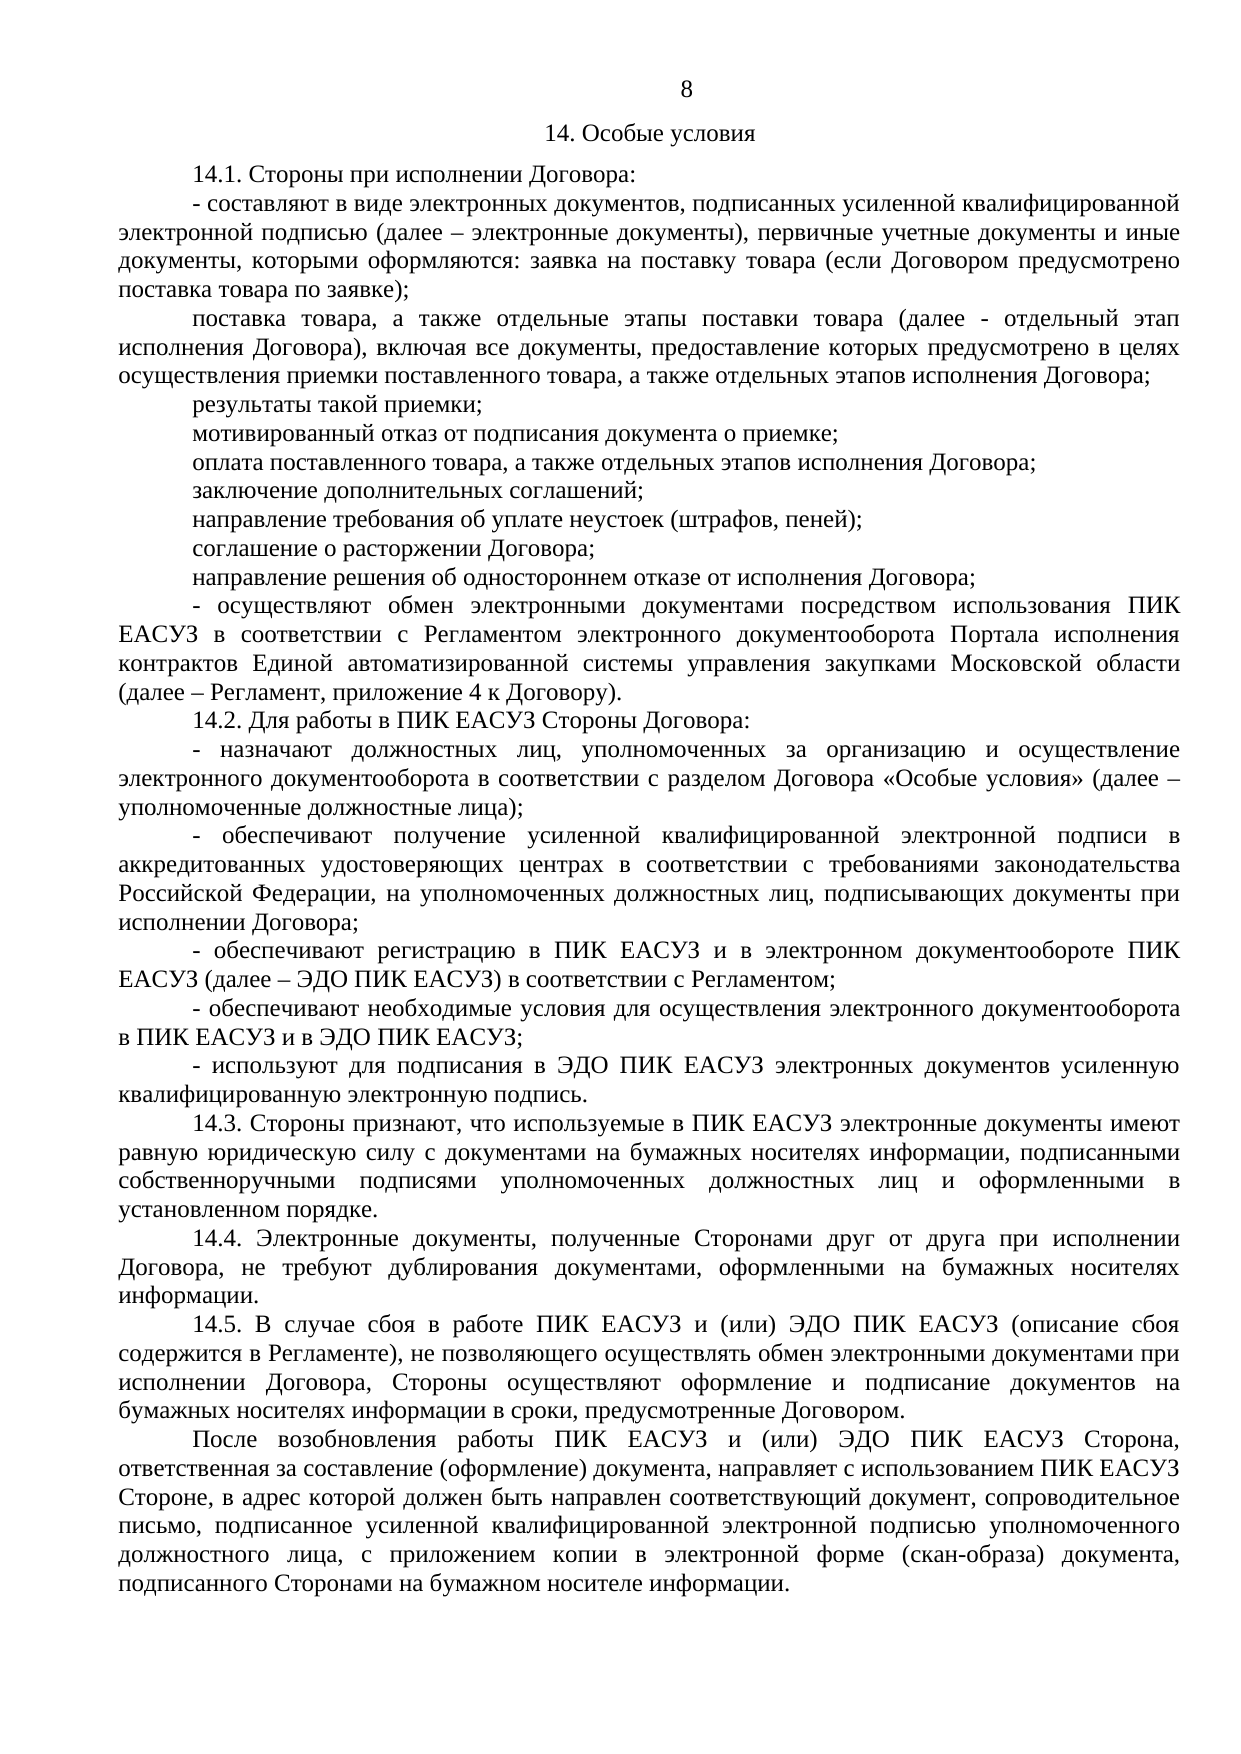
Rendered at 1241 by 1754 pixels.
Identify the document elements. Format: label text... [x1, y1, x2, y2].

text Особые условия [118, 118, 1181, 147]
text 14.1. Стороны при исполнении Договора: [118, 159, 1181, 188]
text - назначают должностных лиц, уполномоченных за организацию и осуществление электронного документооборота в соответствии с разделом Договора «Особые условия» (далее – уполномоченные должностные лица); [118, 734, 1181, 821]
text соглашение о расторжении Договора; [118, 533, 1181, 562]
text 14.3. Стороны признают, что используемые в ПИК ЕАСУЗ электронные документы имеют равную юридическую силу с документами на бумажных носителях информации, подписанными собственноручными подписями уполномоченных должностных лиц и оформленными в установленном порядке. [118, 1108, 1181, 1223]
text - обеспечивают получение усиленной квалифицированной электронной подписи в аккредитованных удостоверяющих центрах в соответствии с требованиями законодательства Российской Федерации, на уполномоченных должностных лиц, подписывающих документы при исполнении Договора; [118, 821, 1181, 936]
text - используют для подписания в ЭДО ПИК ЕАСУЗ электронных документов усиленную квалифицированную электронную подпись. [118, 1051, 1181, 1108]
text направление решения об одностороннем отказе от исполнения Договора; [118, 562, 1181, 591]
text - составляют в виде электронных документов, подписанных усиленной квалифицированной электронной подписью (далее – электронные документы), первичные учетные документы и иные документы, которыми оформляются: заявка на поставку товара (если Договором предусмотрено поставка товара по заявке); [118, 188, 1181, 303]
text - осуществляют обмен электронными документами посредством использования ПИК ЕАСУЗ в соответствии с Регламентом электронного документооборота Портала исполнения контрактов Единой автоматизированной системы управления закупками Московской области (далее – Регламент, приложение 4 к Договору). [118, 591, 1181, 706]
text После возобновления работы ПИК ЕАСУЗ и (или) ЭДО ПИК ЕАСУЗ Сторона, ответственная за составление (оформление) документа, направляет с использованием ПИК ЕАСУЗ Стороне, в адрес которой должен быть направлен соответствующий документ, сопроводительное письмо, подписанное усиленной квалифицированной электронной подписью уполномоченного должностного лица, с приложением копии в электронной форме (скан-образа) документа, подписанного Сторонами на бумажном носителе информации. [118, 1424, 1181, 1597]
text 14.2. Для работы в ПИК ЕАСУЗ Стороны Договора: [118, 706, 1181, 734]
text - обеспечивают необходимые условия для осуществления электронного документооборота в ПИК ЕАСУЗ и в ЭДО ПИК ЕАСУЗ; [118, 993, 1181, 1051]
text поставка товара, а также отдельные этапы поставки товара (далее - отдельный этап исполнения Договора), включая все документы, предоставление которых предусмотрено в целях осуществления приемки поставленного товара, а также отдельных этапов исполнения Договора; [118, 303, 1181, 389]
text мотивированный отказ от подписания документа о приемке; [118, 418, 1181, 447]
text заключение дополнительных соглашений; [118, 476, 1181, 504]
text оплата поставленного товара, а также отдельных этапов исполнения Договора; [118, 447, 1181, 476]
text - обеспечивают регистрацию в ПИК ЕАСУЗ и в электронном документообороте ПИК ЕАСУЗ (далее – ЭДО ПИК ЕАСУЗ) в соответствии с Регламентом; [118, 936, 1181, 993]
text результаты такой приемки; [118, 389, 1181, 418]
text направление требования об уплате неустоек (штрафов, пеней); [118, 504, 1181, 533]
text 14.5. В случае сбоя в работе ПИК ЕАСУЗ и (или) ЭДО ПИК ЕАСУЗ (описание сбоя содержится в Регламенте), не позволяющего осуществлять обмен электронными документами при исполнении Договора, Стороны осуществляют оформление и подписание документов на бумажных носителях информации в сроки, предусмотренные Договором. [118, 1309, 1181, 1424]
text 14.4. Электронные документы, полученные Сторонами друг от друга при исполнении Договора, не требуют дублирования документами, оформленными на бумажных носителях информации. [118, 1223, 1181, 1309]
